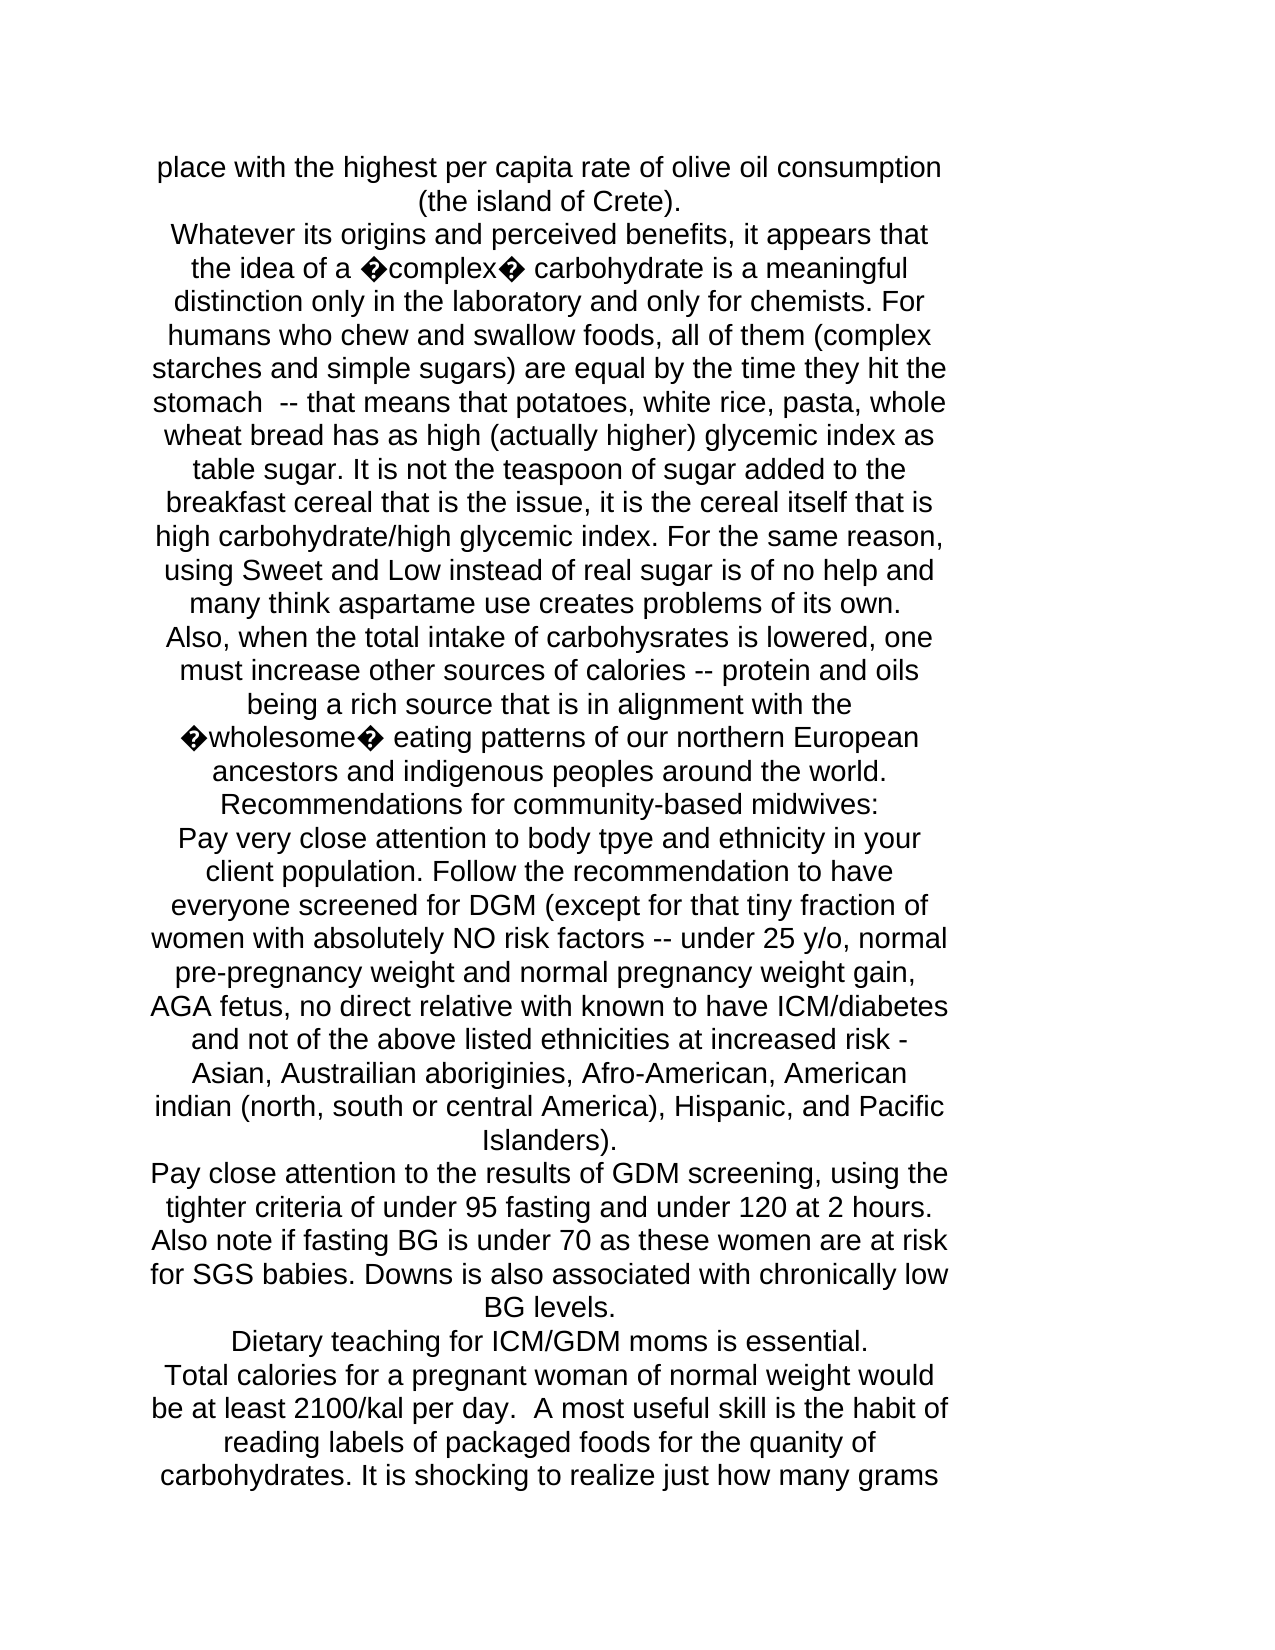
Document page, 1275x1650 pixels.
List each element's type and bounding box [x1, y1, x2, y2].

table_cell [150, 150, 949, 1492]
